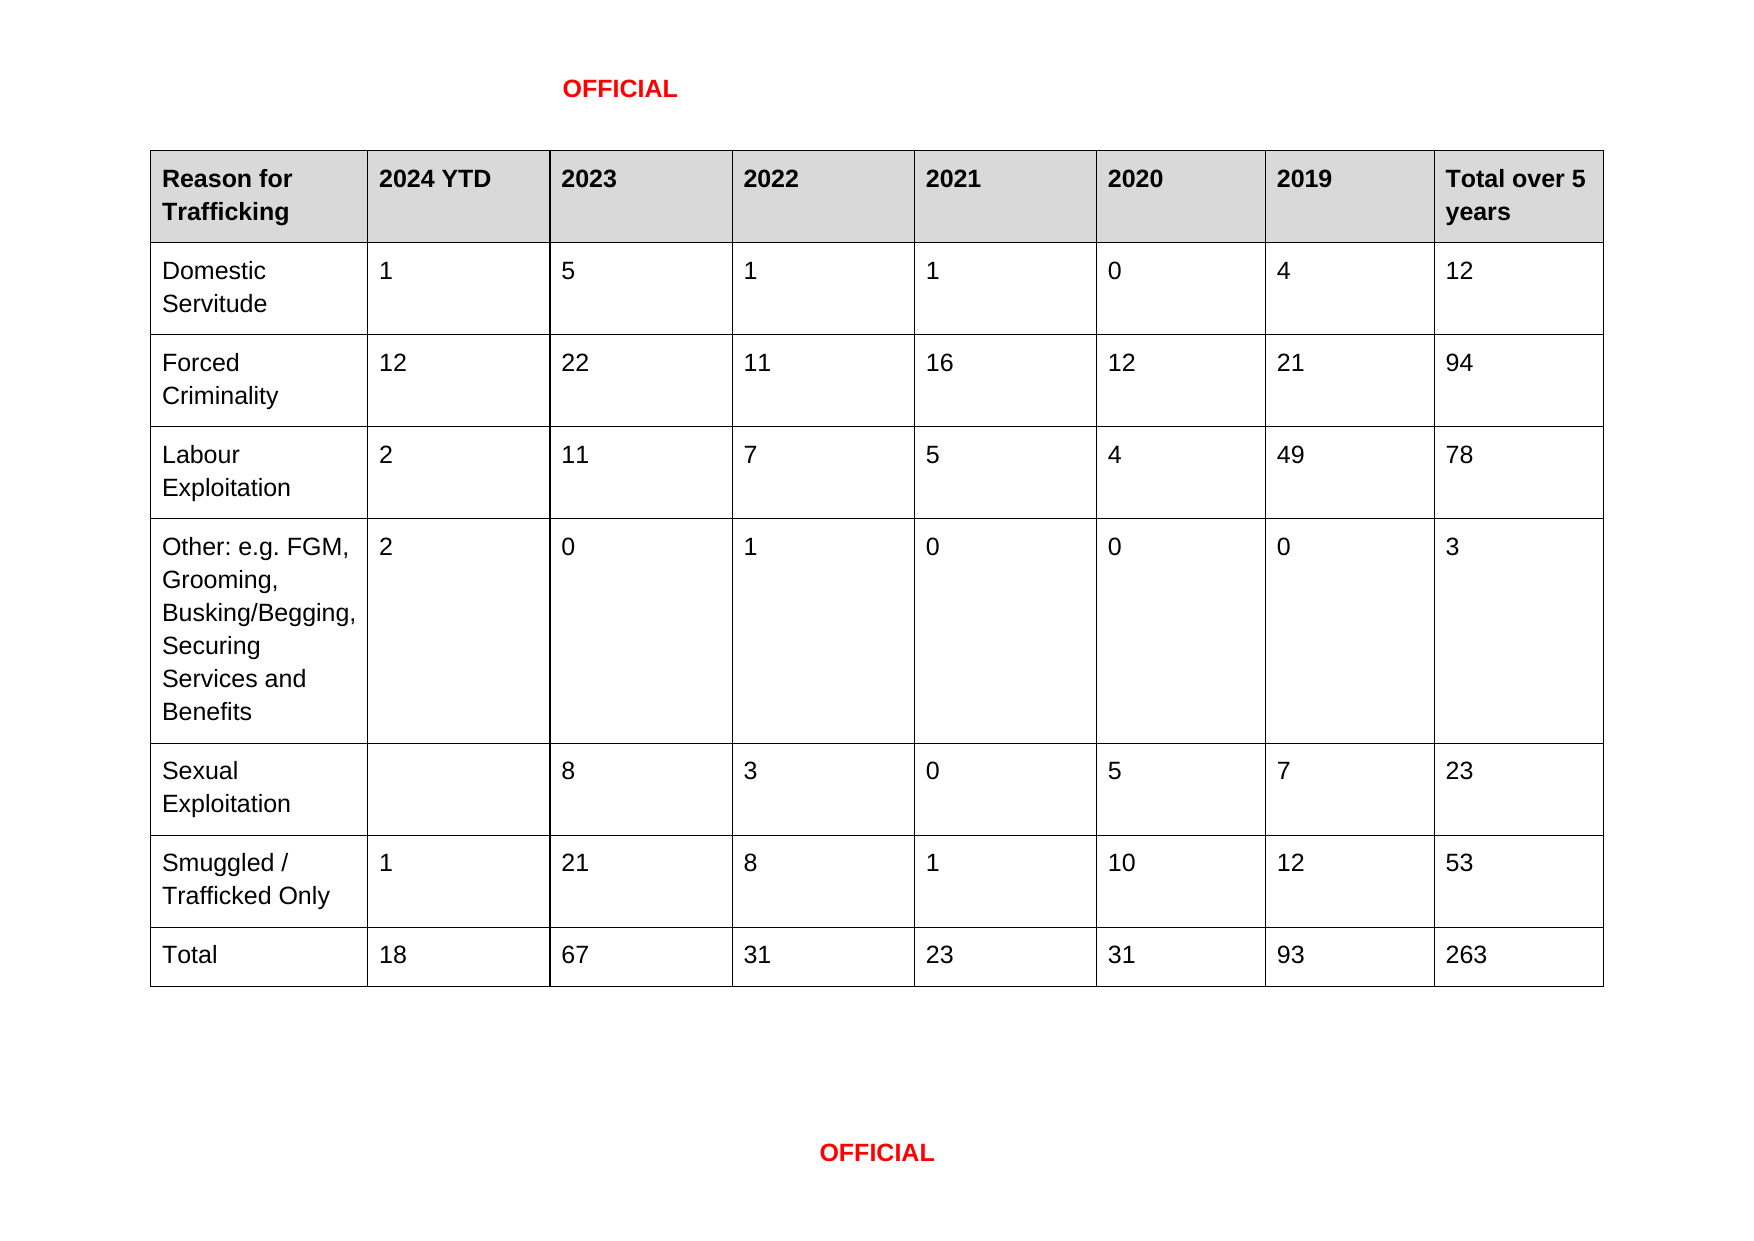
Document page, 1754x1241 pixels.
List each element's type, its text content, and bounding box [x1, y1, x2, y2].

table_cell 0 [915, 519, 1096, 742]
table_cell 8 [551, 744, 732, 834]
table_cell 22 [551, 335, 732, 426]
table_cell 5 [551, 243, 732, 334]
table_cell 23 [1435, 744, 1603, 834]
table_cell 0 [1097, 519, 1265, 742]
table_cell 12 [1435, 243, 1603, 334]
table_cell Forced Criminality [151, 335, 367, 426]
table_header Total over 5 years [1435, 151, 1603, 242]
table_cell 0 [1266, 519, 1434, 742]
table_cell 4 [1097, 427, 1265, 518]
table_cell 12 [1097, 335, 1265, 426]
table_cell 2 [368, 519, 549, 742]
table_cell 1 [915, 836, 1096, 927]
table_cell 31 [733, 928, 914, 986]
table_cell Domestic Servitude [151, 243, 367, 334]
table_cell 53 [1435, 836, 1603, 927]
table_header 2019 [1266, 151, 1434, 242]
table_cell 18 [368, 928, 549, 986]
table_cell Sexual Exploitation [151, 744, 367, 834]
table_cell 1 [915, 243, 1096, 334]
table_cell 23 [915, 928, 1096, 986]
table_cell 5 [915, 427, 1096, 518]
table_cell Smuggled / Trafficked Only [151, 836, 367, 927]
table_cell 2 [368, 427, 549, 518]
table_cell Total [151, 928, 367, 986]
table_cell 93 [1266, 928, 1434, 986]
table_cell 11 [551, 427, 732, 518]
table_cell 10 [1097, 836, 1265, 927]
table_cell 1 [733, 243, 914, 334]
table_cell 67 [551, 928, 732, 986]
table_header 2021 [915, 151, 1096, 242]
table_cell 0 [1097, 243, 1265, 334]
table_cell 7 [1266, 744, 1434, 834]
table_cell 11 [733, 335, 914, 426]
table_cell 16 [915, 335, 1096, 426]
table_cell 3 [1435, 519, 1603, 742]
table_header 2020 [1097, 151, 1265, 242]
table_cell [368, 744, 549, 834]
table_cell 21 [551, 836, 732, 927]
table_cell 12 [368, 335, 549, 426]
table_cell 1 [733, 519, 914, 742]
table_cell 3 [733, 744, 914, 834]
table_cell 49 [1266, 427, 1434, 518]
table_cell 8 [733, 836, 914, 927]
table_header 2022 [733, 151, 914, 242]
table_cell Labour Exploitation [151, 427, 367, 518]
table_cell 12 [1266, 836, 1434, 927]
table_cell 94 [1435, 335, 1603, 426]
table_cell 4 [1266, 243, 1434, 334]
table_cell 5 [1097, 744, 1265, 834]
table_cell 7 [733, 427, 914, 518]
table_cell 0 [915, 744, 1096, 834]
table_cell 263 [1435, 928, 1603, 986]
table_header 2023 [551, 151, 732, 242]
table_cell 1 [368, 243, 549, 334]
table_cell 21 [1266, 335, 1434, 426]
table_header 2024 YTD [368, 151, 549, 242]
table_cell 1 [368, 836, 549, 927]
table_cell Other: e.g. FGM, Grooming, Busking/Begging, Securing Services and Benefits [151, 519, 367, 742]
table_cell 78 [1435, 427, 1603, 518]
table_cell 0 [551, 519, 732, 742]
table_cell 31 [1097, 928, 1265, 986]
table_header Reason for Trafficking [151, 151, 367, 242]
